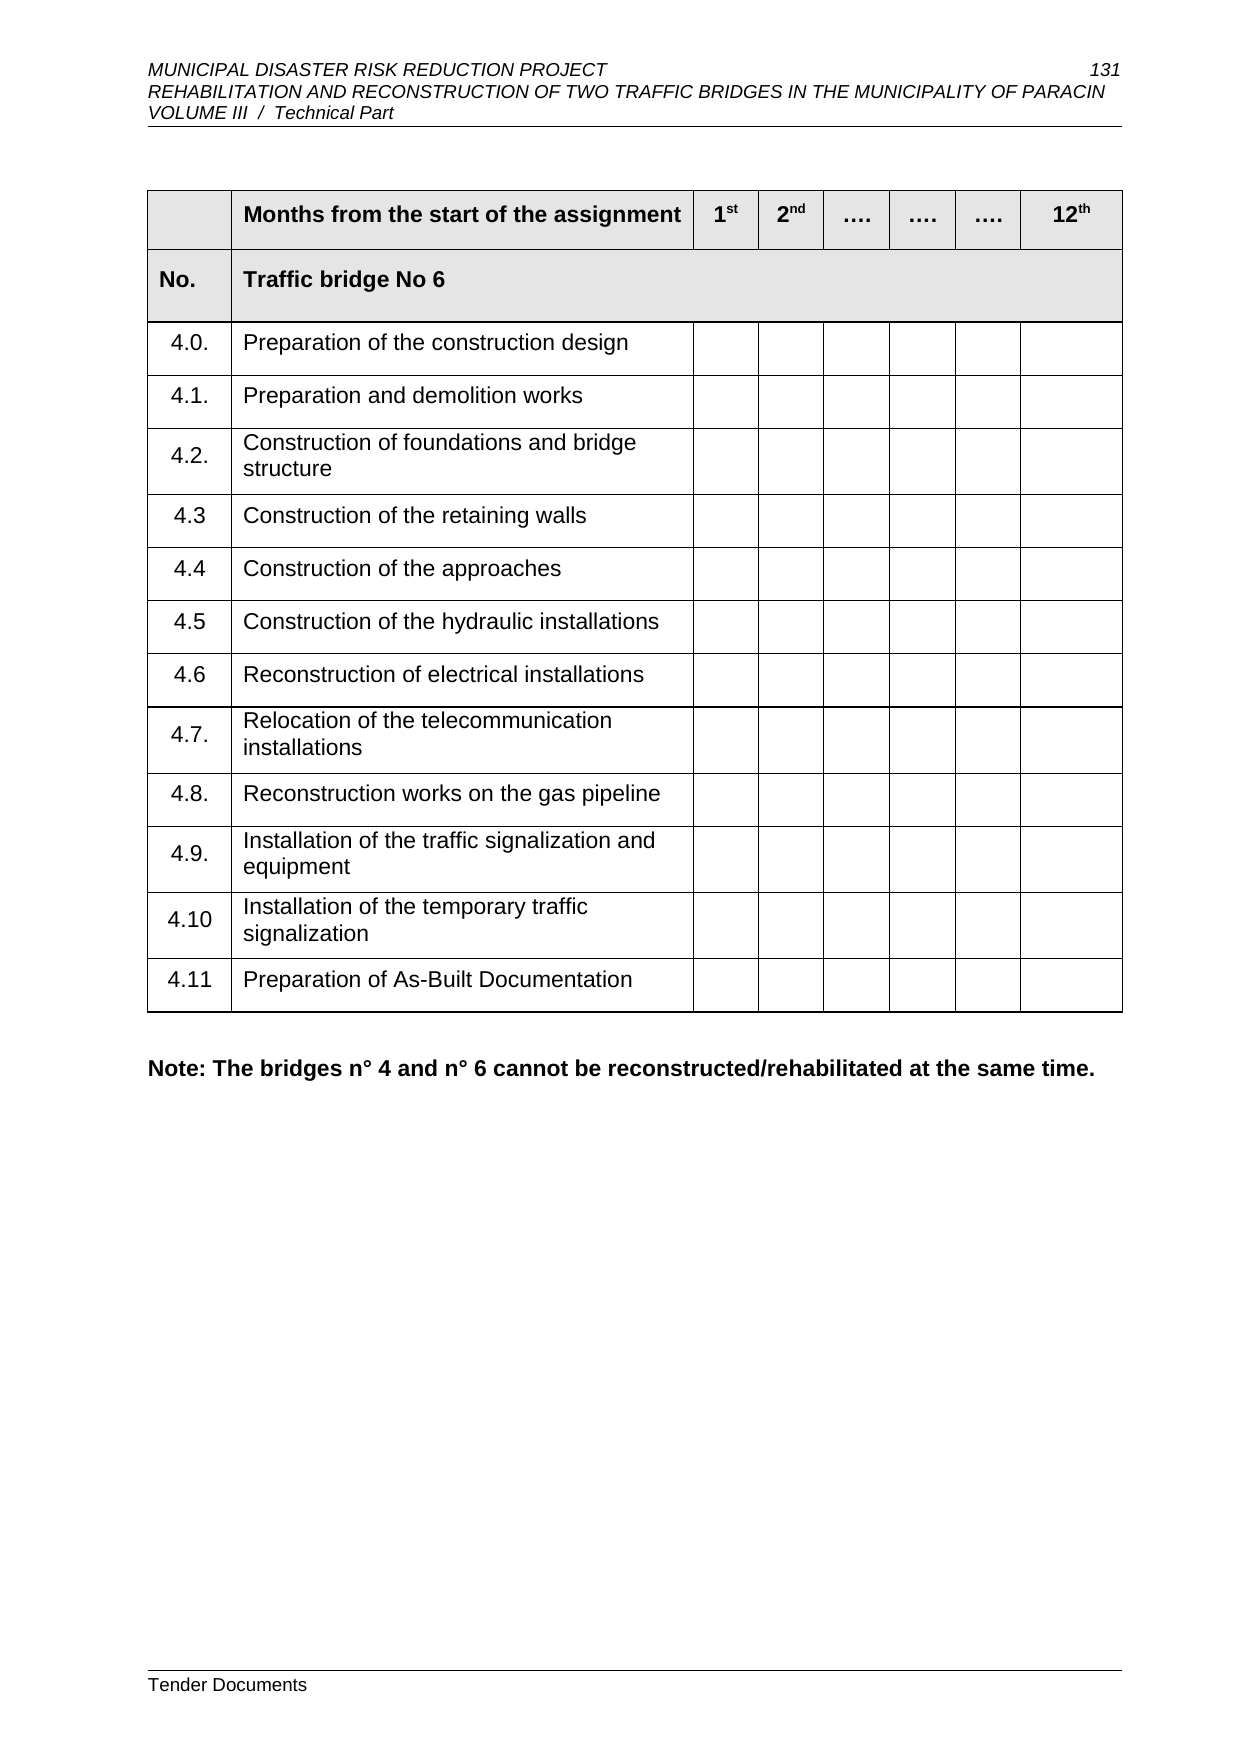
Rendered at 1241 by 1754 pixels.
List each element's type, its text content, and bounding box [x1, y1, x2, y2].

table_header …. [956, 191, 1020, 249]
table_cell Construction of foundations and bridge structure [232, 429, 693, 494]
table_cell [956, 708, 1020, 773]
table_cell [890, 376, 955, 428]
text Note: The bridges n° 4 and n° 6 cannot be reconstructed/rehabilitated at the same time. [148, 1055, 1122, 1082]
table_cell [1021, 708, 1122, 773]
table_cell [824, 323, 889, 374]
table_cell Reconstruction of electrical installations [232, 654, 693, 706]
table_cell [1021, 774, 1122, 826]
table_cell [759, 495, 823, 547]
table_cell Traffic bridge No 6 [232, 250, 1122, 321]
table_cell [890, 708, 955, 773]
table_cell [759, 429, 823, 494]
table_cell [890, 323, 955, 374]
table_cell [956, 323, 1020, 374]
table_cell [890, 959, 955, 1011]
table_cell [694, 323, 758, 374]
table_cell [956, 601, 1020, 653]
table_cell [694, 376, 758, 428]
table_cell Construction of the approaches [232, 548, 693, 600]
table_header 12th [1021, 191, 1122, 249]
table_cell 4.5 [148, 601, 231, 653]
table_cell [824, 495, 889, 547]
table_cell Preparation of the construction design [232, 323, 693, 374]
table_cell 4.11 [148, 959, 231, 1011]
table_cell [759, 376, 823, 428]
table_cell [956, 376, 1020, 428]
table_cell [694, 654, 758, 706]
table_cell [1021, 429, 1122, 494]
table_header 2nd [759, 191, 823, 249]
table_cell [824, 429, 889, 494]
table_header Months from the start of the assignment [232, 191, 693, 249]
table_cell [694, 893, 758, 958]
table_cell Preparation of As-Built Documentation [232, 959, 693, 1011]
table_cell No. [148, 250, 231, 321]
table_cell [824, 654, 889, 706]
table_cell 4.0. [148, 323, 231, 374]
table_cell [694, 429, 758, 494]
table_cell [890, 429, 955, 494]
table_cell 4.8. [148, 774, 231, 826]
table_cell [956, 548, 1020, 600]
table_cell 4.6 [148, 654, 231, 706]
table_cell [824, 959, 889, 1011]
table_cell [956, 429, 1020, 494]
table_cell [694, 959, 758, 1011]
table_cell [956, 654, 1020, 706]
table_cell [1021, 376, 1122, 428]
table_cell [956, 959, 1020, 1011]
table_cell 4.4 [148, 548, 231, 600]
table_cell [890, 893, 955, 958]
table_cell 4.1. [148, 376, 231, 428]
table_header [148, 191, 231, 249]
table_cell [759, 323, 823, 374]
table_cell 4.2. [148, 429, 231, 494]
table_cell 4.10 [148, 893, 231, 958]
table_cell [890, 827, 955, 892]
table_cell Construction of the retaining walls [232, 495, 693, 547]
table_cell Installation of the traffic signalization and equipment [232, 827, 693, 892]
table_cell [694, 495, 758, 547]
table_cell [694, 774, 758, 826]
table_cell [824, 548, 889, 600]
table_cell Preparation and demolition works [232, 376, 693, 428]
table_cell [890, 654, 955, 706]
table_cell [759, 959, 823, 1011]
table_cell Relocation of the telecommunication installations [232, 708, 693, 773]
table_cell [1021, 495, 1122, 547]
table_cell Construction of the hydraulic installations [232, 601, 693, 653]
table_header …. [890, 191, 955, 249]
table_cell [759, 548, 823, 600]
table_cell [694, 548, 758, 600]
table_cell [759, 774, 823, 826]
table_cell [956, 495, 1020, 547]
table_cell [890, 548, 955, 600]
table_cell 4.9. [148, 827, 231, 892]
table_cell [890, 774, 955, 826]
table_header 1st [694, 191, 758, 249]
table_cell [759, 827, 823, 892]
table_cell Reconstruction works on the gas pipeline [232, 774, 693, 826]
table_cell [1021, 548, 1122, 600]
table_cell [759, 893, 823, 958]
table_cell Installation of the temporary traffic signalization [232, 893, 693, 958]
table_cell [824, 708, 889, 773]
table_cell [694, 708, 758, 773]
table_cell [1021, 827, 1122, 892]
table_cell [694, 827, 758, 892]
table_cell [1021, 654, 1122, 706]
table_cell [1021, 323, 1122, 374]
table_cell [890, 601, 955, 653]
table_cell [890, 495, 955, 547]
table_cell [759, 708, 823, 773]
table_cell [824, 774, 889, 826]
table_cell [1021, 959, 1122, 1011]
table_header …. [824, 191, 889, 249]
table_cell [824, 827, 889, 892]
table_cell 4.3 [148, 495, 231, 547]
table_cell [956, 893, 1020, 958]
table_cell [824, 601, 889, 653]
table_cell [956, 774, 1020, 826]
table_cell [824, 376, 889, 428]
table_cell [824, 893, 889, 958]
table_cell [759, 601, 823, 653]
table_cell 4.7. [148, 708, 231, 773]
table_cell [956, 827, 1020, 892]
table_cell [1021, 893, 1122, 958]
table_cell [694, 601, 758, 653]
table_cell [759, 654, 823, 706]
table_cell [1021, 601, 1122, 653]
